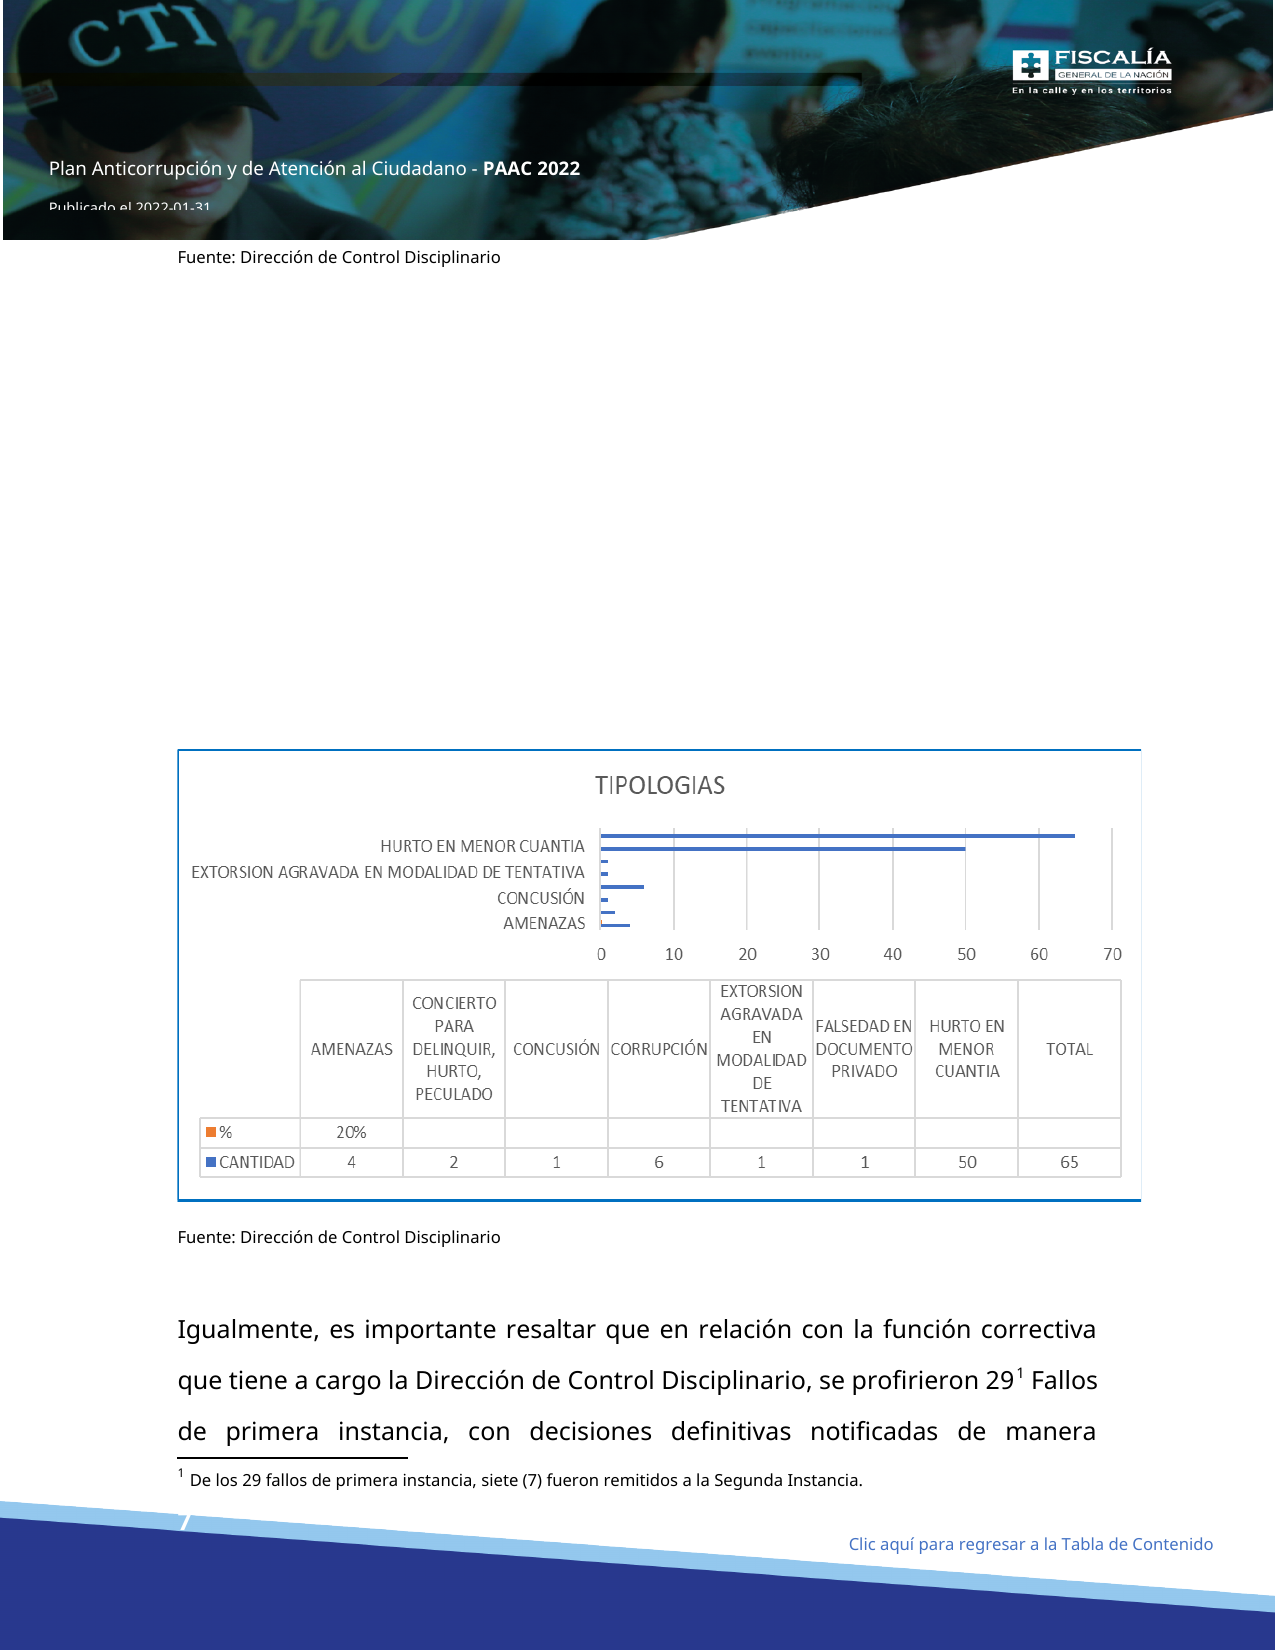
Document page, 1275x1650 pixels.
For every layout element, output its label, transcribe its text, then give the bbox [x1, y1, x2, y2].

picture [177, 749, 1142, 1202]
picture [0, 1499, 1275, 1650]
picture [3, 0, 1273, 240]
text Fuente: Dirección de Control Disciplinario [177, 1226, 1098, 1249]
text Fuente: Dirección de Control Disciplinario [177, 246, 1098, 268]
